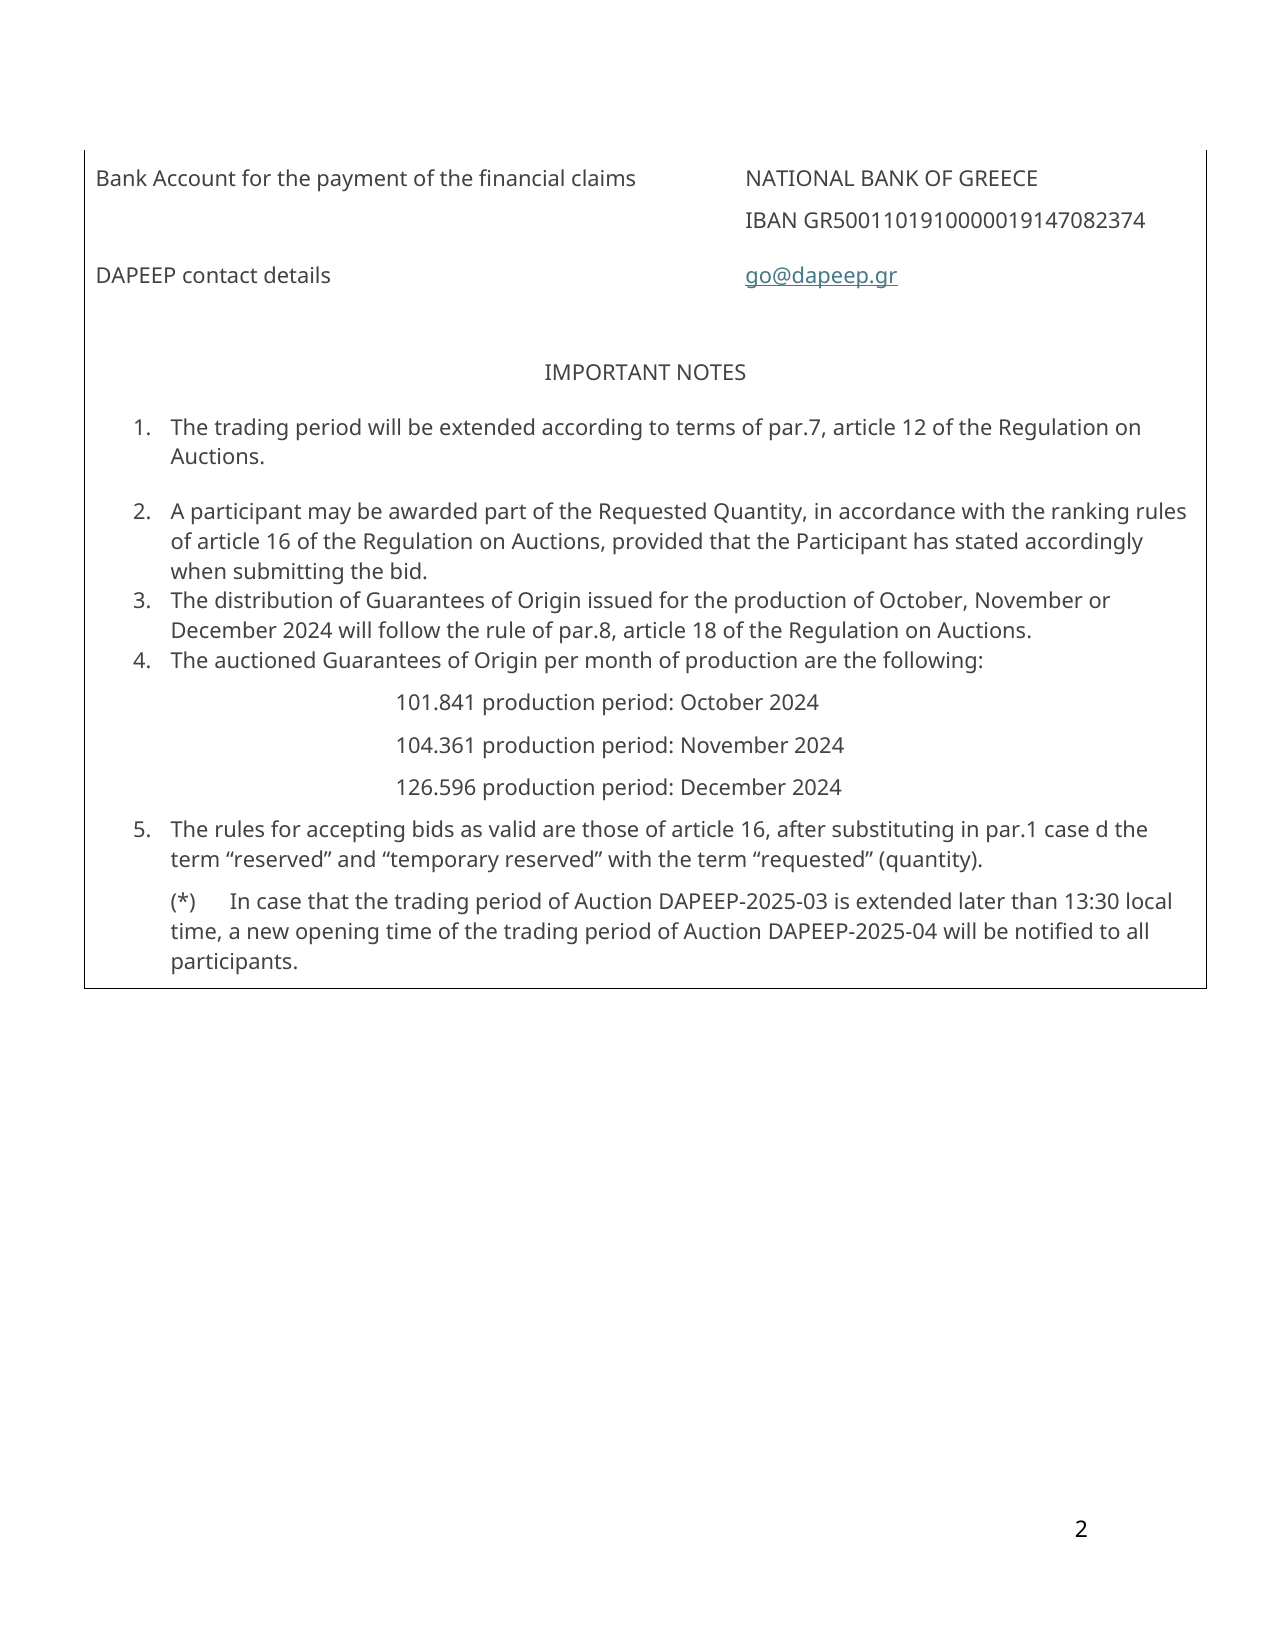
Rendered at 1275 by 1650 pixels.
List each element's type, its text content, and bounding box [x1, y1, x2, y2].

table_cell NATIONAL BANK OF GREECE ΙΒΑΝ GR5001101910000019147082374 [734, 150, 1206, 247]
table_cell Bank Account for the payment of the financial claims [85, 150, 734, 247]
table_cell The trading period will be extended according to terms of par.7, article 12 of the Regulation on Auctions. [85, 399, 1206, 483]
table_cell IMPORTANT NOTES [85, 302, 1206, 399]
table_cell DAPEEP contact details [85, 247, 734, 302]
table_cell A participant may be awarded part of the Requested Quantity, in accordance with the ranking rules of article 16 of the Regulation on Auctions, provided that the Participant has stated accordingly when submitting the bid. The distribution of Guarantees of Origin issued for the production of October, November or December 2024 will follow the rule of par.8, article 18 of the Regulation on Auctions. The auctioned Guarantees of Origin per month of production are the following: 101.841 production period: October 2024 104.361 production period: November 2024 126.596 production period: December 2024 The rules for accepting bids as valid are those of article 16, after substituting in par.1 case d the term “reserved” and “temporary reserved” with the term “requested” (quantity). (*) In case that the trading period of Auction DAPEEP-2025-03 is extended later than 13:30 local time, a new opening time of the trading period of Auction DAPEEP-2025-04 will be notified to all participants. [85, 484, 1206, 988]
table_cell go@dapeep.gr [734, 247, 1206, 302]
